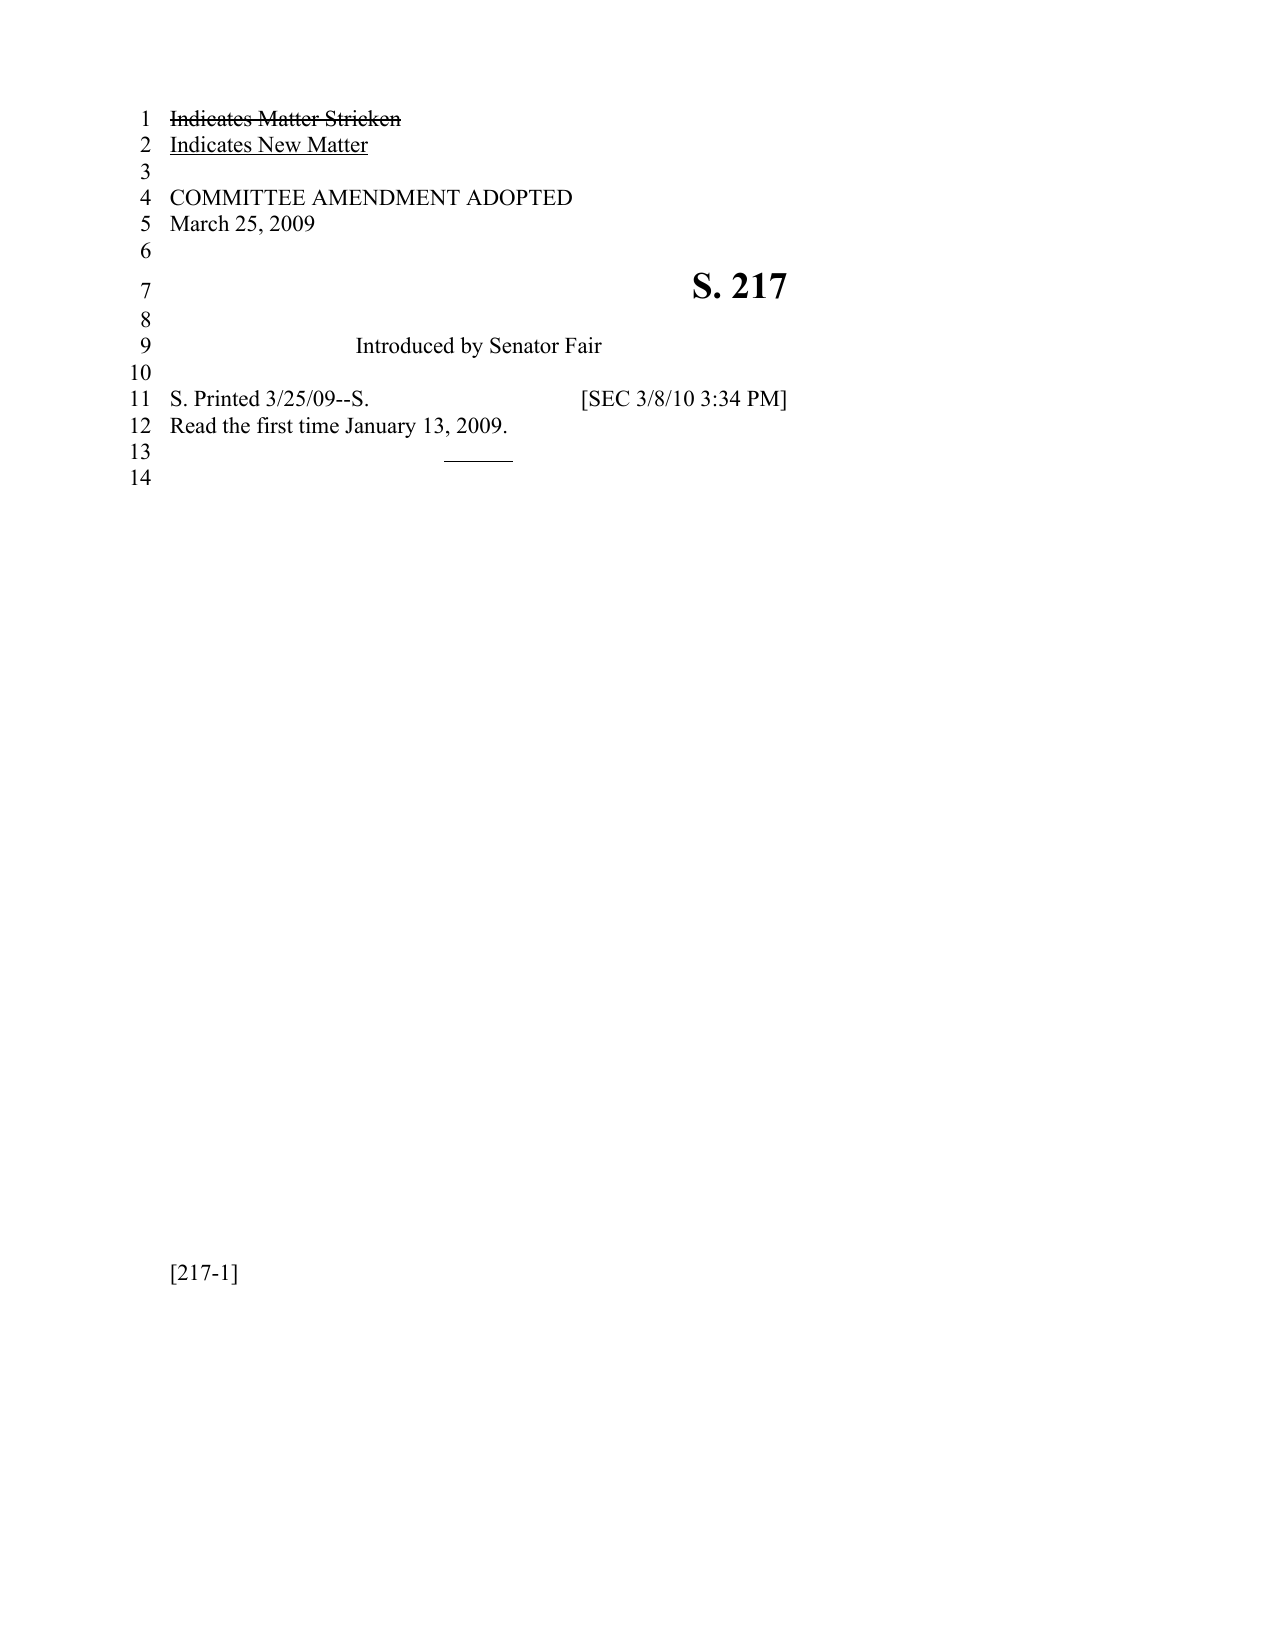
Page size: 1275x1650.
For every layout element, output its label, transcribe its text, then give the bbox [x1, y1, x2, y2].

text S. Printed 3/25/09--S. [SEC 3/8/10 3:34 PM] [169, 385, 787, 412]
text Indicates Matter Stricken [169, 105, 787, 131]
text March 25, 2009 [169, 210, 787, 237]
text Introduced by Senator Fair [169, 333, 787, 359]
text Read the first time January 13, 2009. [169, 412, 787, 438]
text COMMITTEE AMENDMENT ADOPTED [169, 184, 787, 210]
text Indicates New Matter [169, 131, 787, 158]
text S. 217 [169, 263, 787, 306]
